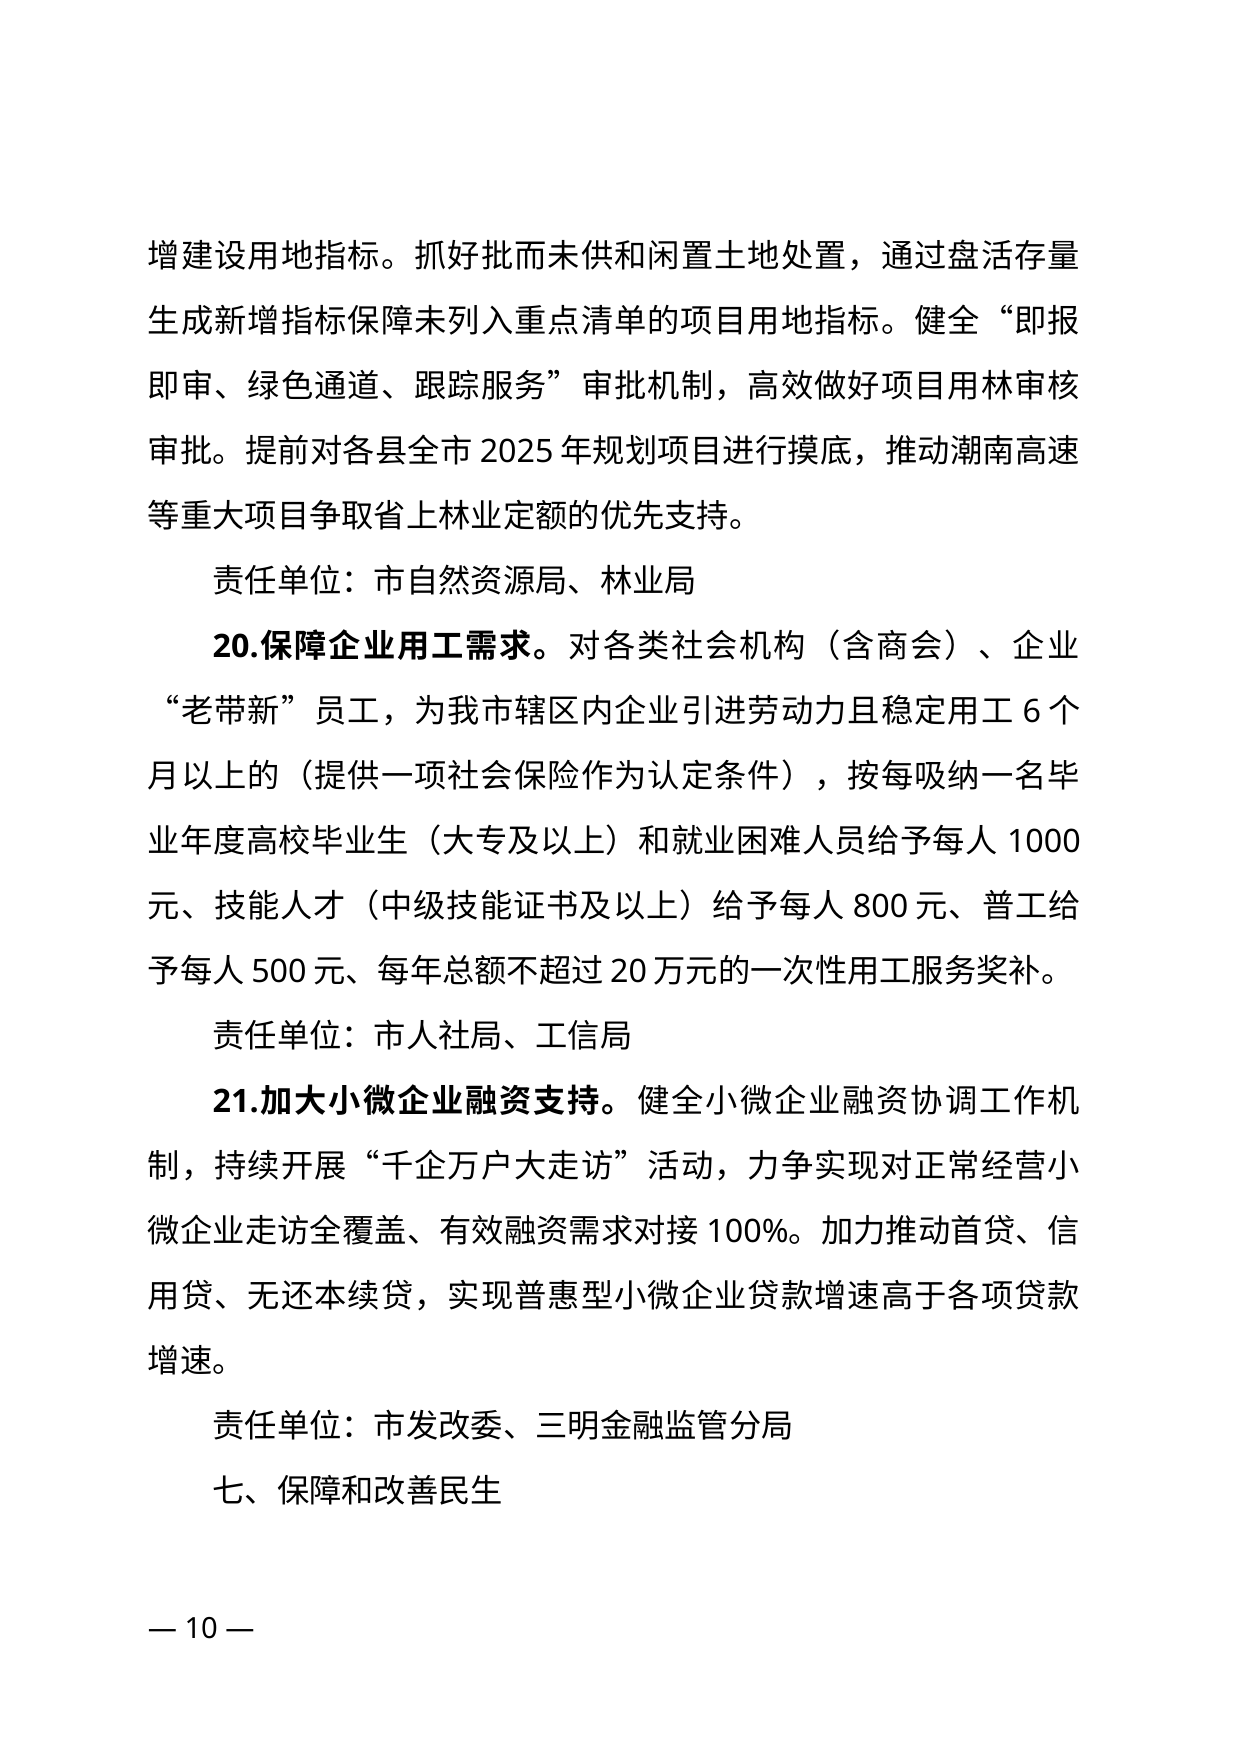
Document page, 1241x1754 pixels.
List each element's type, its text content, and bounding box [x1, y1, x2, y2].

list 七、保障和改善民生 [148, 1456, 1081, 1521]
list 责任单位：市自然资源局、林业局 [148, 546, 1081, 611]
list 20.保障企业用工需求。对各类社会机构（含商会）、企业“老带新”员工，为我市辖区内企业引进劳动力且稳定用工6个月以上的（提供一项社会保险作为认定条件），按每吸纳一名毕业年度高校毕业生（大专及以上）和就业困难人员给予每人1000元、技能人才（中级技能证书及以上）给予每人800元、普工给予每人500元、每年总额不超过20万元的一次性用工服务奖补。 [148, 611, 1081, 1001]
text 21.加大小微企业融资支持。健全小微企业融资协调工作机制，持续开展“千企万户大走访”活动，力争实现对正常经营小微企业走访全覆盖、有效融资需求对接100%。加力推动首贷、信用贷、无还本续贷，实现普惠型小微企业贷款增速高于各项贷款增速。 [148, 1066, 1081, 1391]
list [148, 221, 1081, 546]
list 责任单位：市人社局、工信局 [148, 1001, 1081, 1066]
list 责任单位：市发改委、三明金融监管分局 [148, 1391, 1081, 1456]
